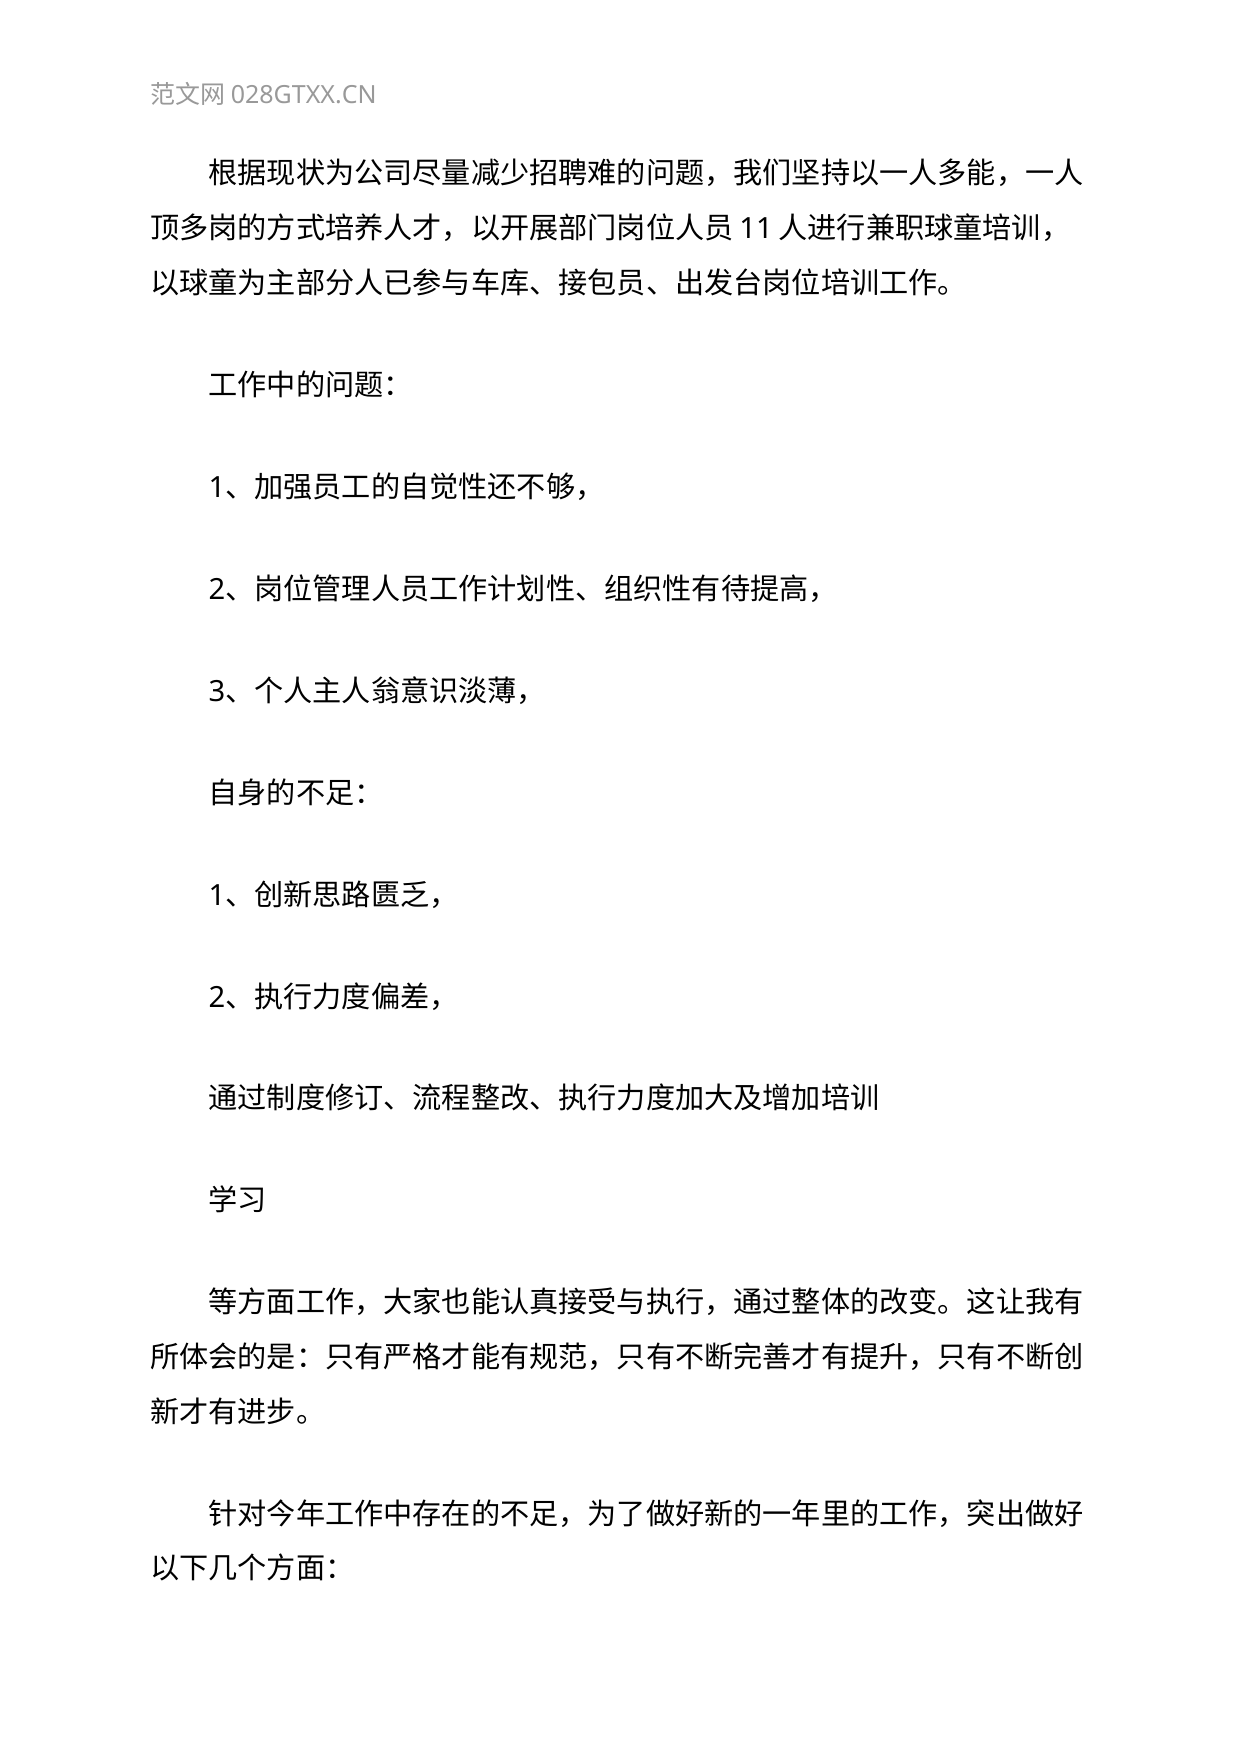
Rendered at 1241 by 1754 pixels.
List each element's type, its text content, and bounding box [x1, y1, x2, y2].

text 自身的不足： [150, 769, 1090, 812]
text 2、岗位管理人员工作计划性、组织性有待提高， [150, 565, 1090, 608]
text 根据现状为公司尽量减少招聘难的问题，我们坚持以一人多能，一人顶多岗的方式培养人才，以开展部门岗位人员11人进行兼职球童培训，以球童为主部分人已参与车库、接包员、出发台岗位培训工作。 [150, 150, 1090, 302]
text 2、执行力度偏差， [150, 973, 1090, 1016]
text 1、加强员工的自觉性还不够， [150, 463, 1090, 506]
text 针对今年工作中存在的不足，为了做好新的一年里的工作，突出做好以下几个方面： [150, 1490, 1090, 1587]
text 学习 [150, 1177, 1090, 1219]
text 通过制度修订、流程整改、执行力度加大及增加培训 [150, 1075, 1090, 1117]
text 1、创新思路匮乏， [150, 871, 1090, 913]
text 3、个人主人翁意识淡薄， [150, 667, 1090, 710]
text 等方面工作，大家也能认真接受与执行，通过整体的改变。这让我有所体会的是：只有严格才能有规范，只有不断完善才有提升，只有不断创新才有进步。 [150, 1279, 1090, 1431]
text 工作中的问题： [150, 362, 1090, 404]
